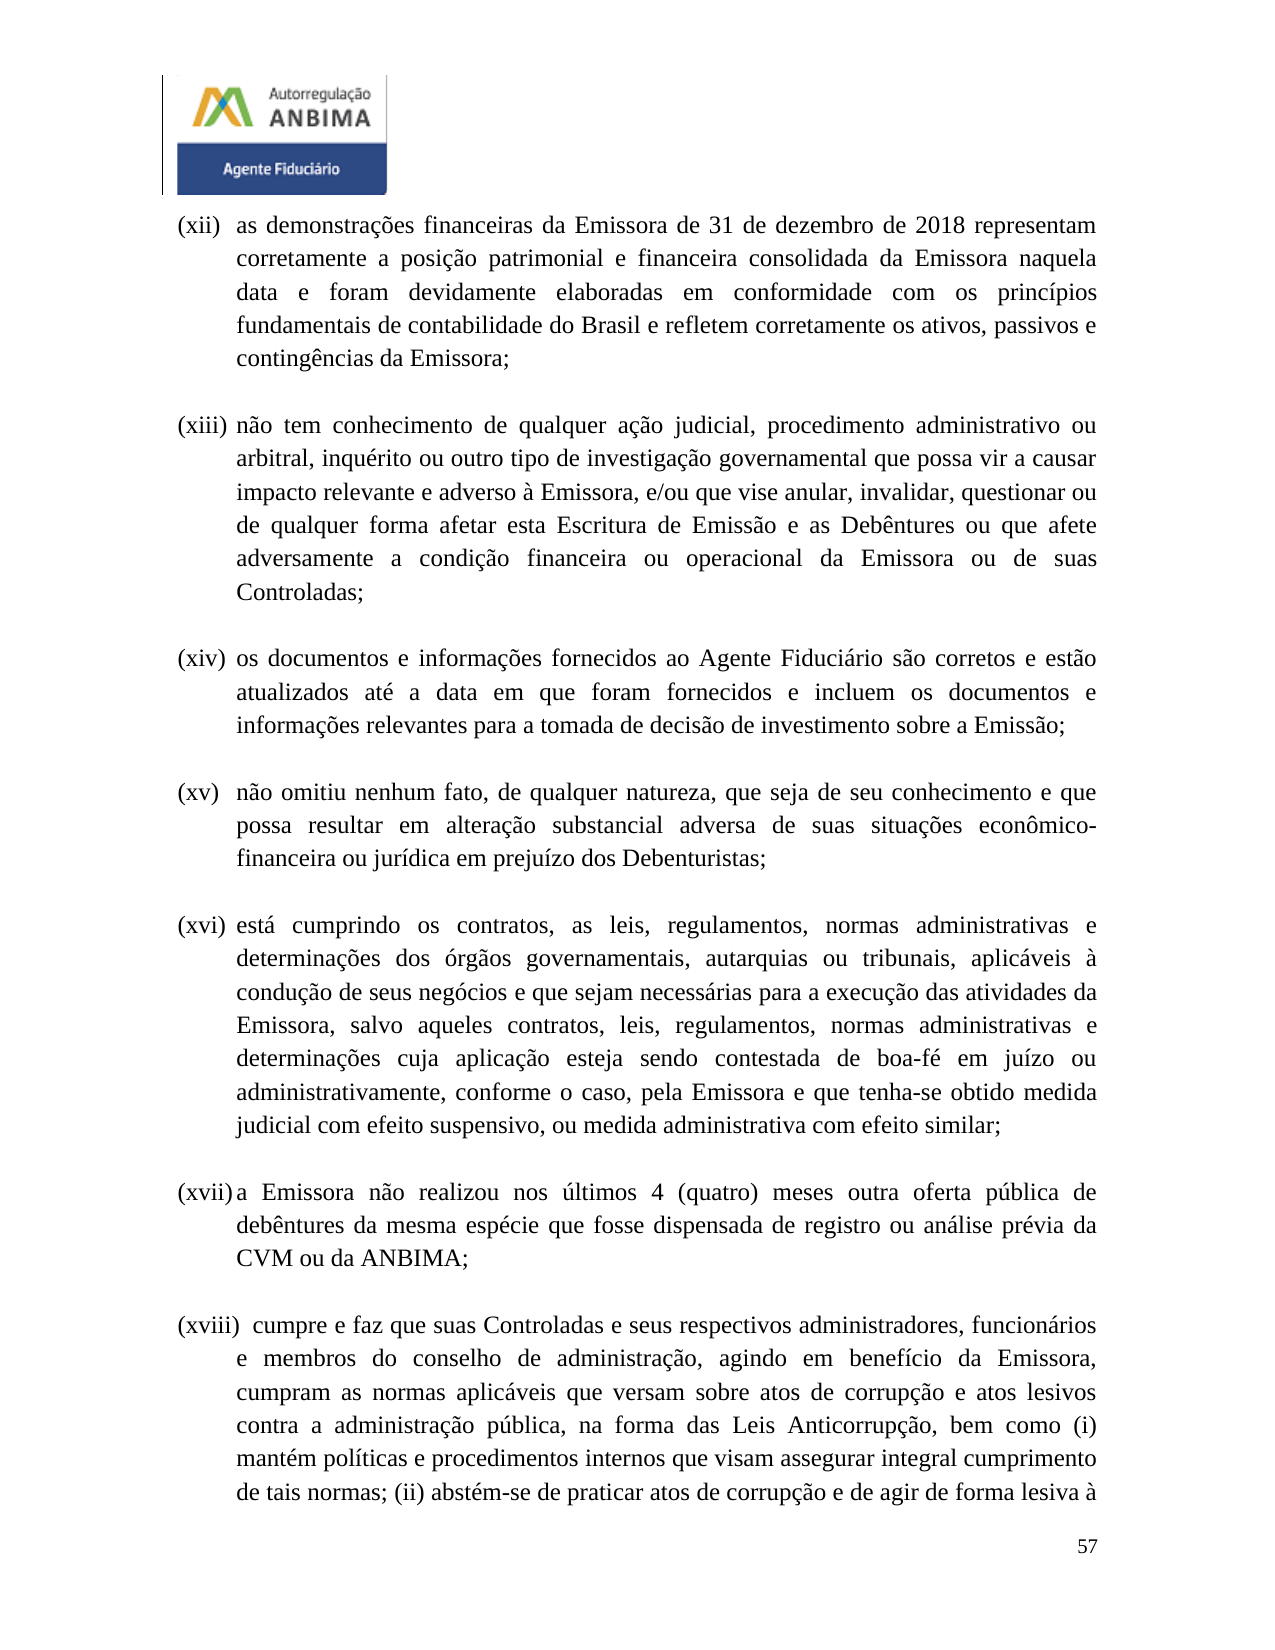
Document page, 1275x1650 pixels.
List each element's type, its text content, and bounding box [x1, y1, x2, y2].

list os documentos e informações fornecidos ao Agente Fiduciário são corretos e estão atualizados até a data em que foram fornecidos e incluem os documentos e informações relevantes para a tomada de decisão de investimento sobre a Emissão; [177, 640, 1098, 740]
picture [177, 75, 388, 195]
list não omitiu nenhum fato, de qualquer natureza, que seja de seu conhecimento e que possa resultar em alteração substancial adversa de suas situações econômico-financeira ou jurídica em prejuízo dos Debenturistas; [177, 773, 1098, 873]
list as demonstrações financeiras da Emissora de 31 de dezembro de 2018 representam corretamente a posição patrimonial e financeira consolidada da Emissora naquela data e foram devidamente elaboradas em conformidade com os princípios fundamentais de contabilidade do Brasil e refletem corretamente os ativos, passivos e contingências da Emissora; [177, 207, 1098, 373]
list a Emissora não realizou nos últimos 4 (quatro) meses outra oferta pública de debêntures da mesma espécie que fosse dispensada de registro ou análise prévia da CVM ou da ANBIMA; [177, 1173, 1098, 1273]
list não tem conhecimento de qualquer ação judicial, procedimento administrativo ou arbitral, inquérito ou outro tipo de investigação governamental que possa vir a causar impacto relevante e adverso à Emissora, e/ou que vise anular, invalidar, questionar ou de qualquer forma afetar esta Escritura de Emissão e as Debêntures ou que afete adversamente a condição financeira ou operacional da Emissora ou de suas Controladas; [177, 407, 1098, 607]
list está cumprindo os contratos, as leis, regulamentos, normas administrativas e determinações dos órgãos governamentais, autarquias ou tribunais, aplicáveis à condução de seus negócios e que sejam necessárias para a execução das atividades da Emissora, salvo aqueles contratos, leis, regulamentos, normas administrativas e determinações cuja aplicação esteja sendo contestada de boa-fé em juízo ou administrativamente, conforme o caso, pela Emissora e que tenha-se obtido medida judicial com efeito suspensivo, ou medida administrativa com efeito similar; [177, 907, 1098, 1140]
